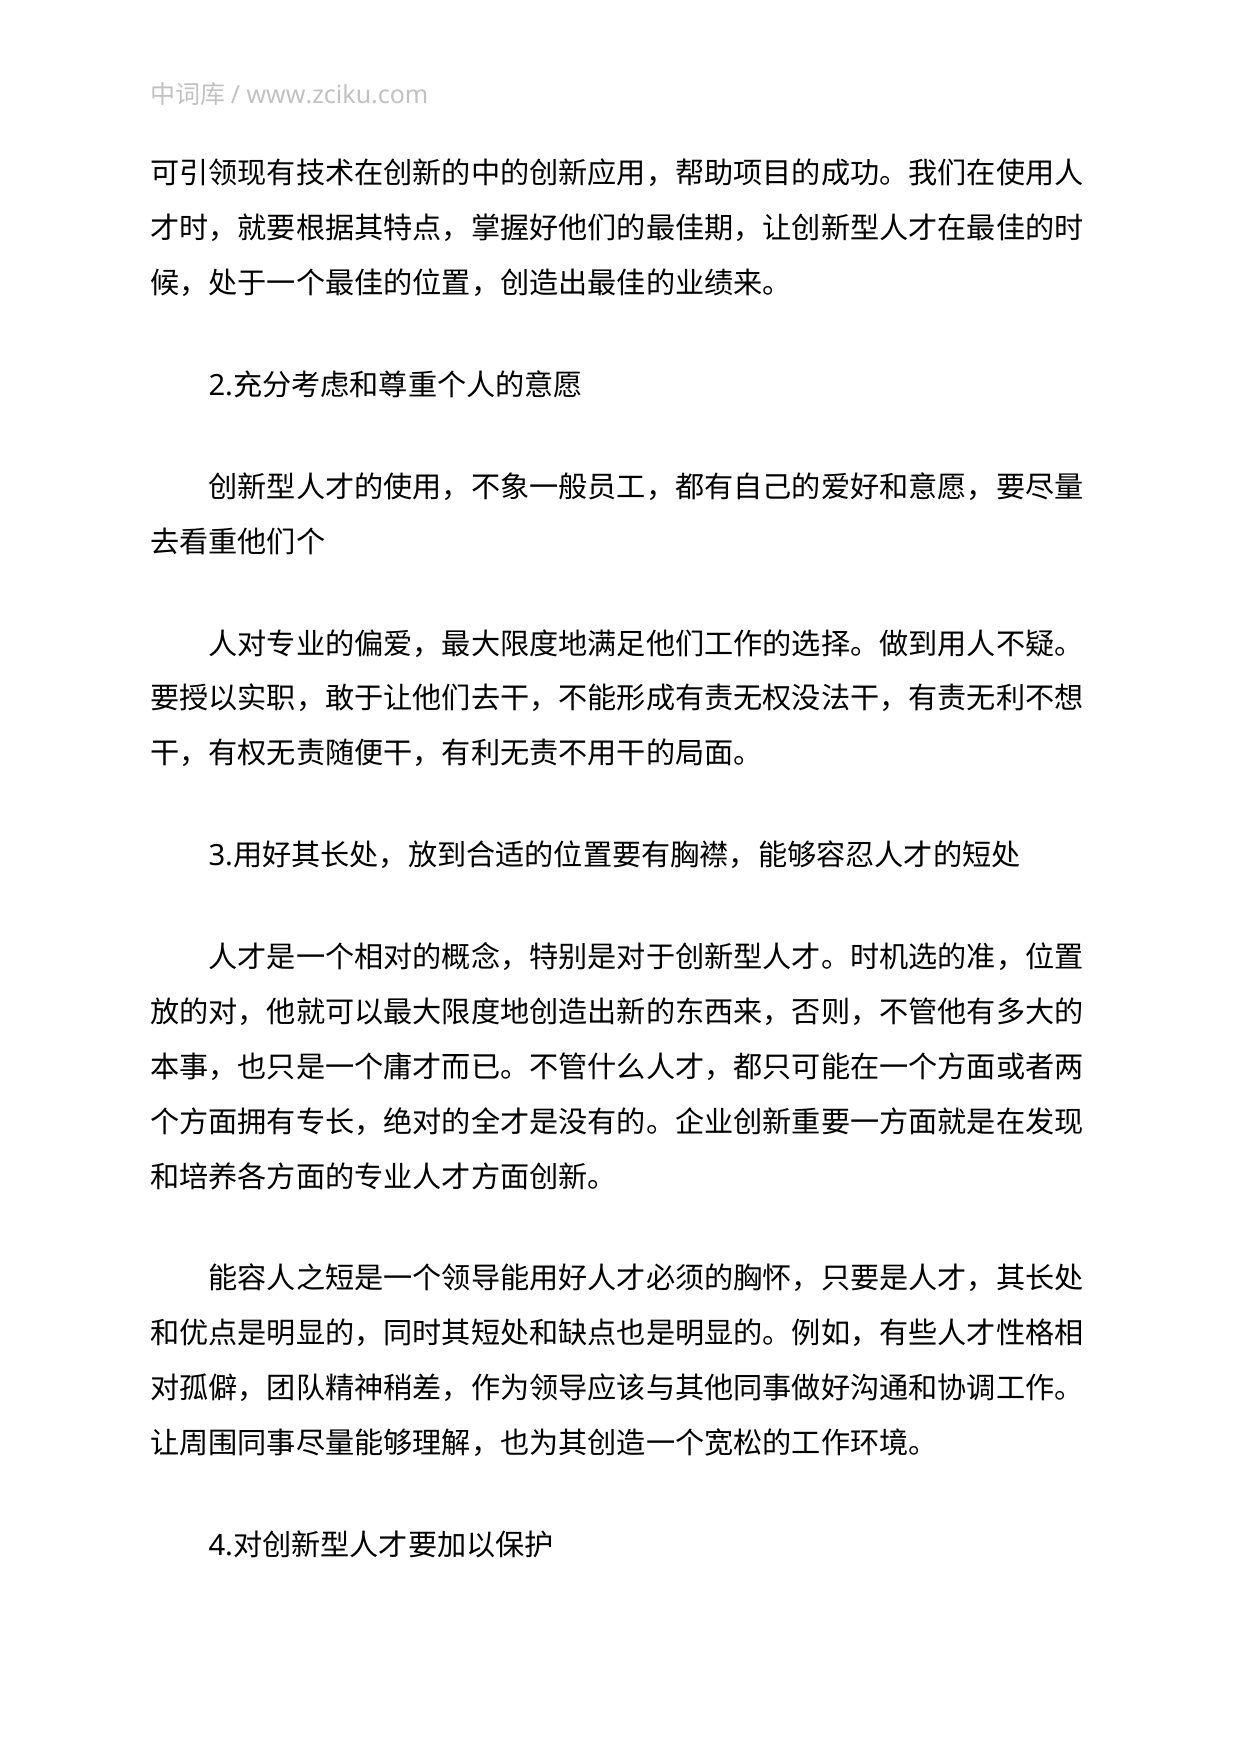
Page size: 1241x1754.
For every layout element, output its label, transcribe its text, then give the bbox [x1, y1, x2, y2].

text 人对专业的偏爱，最大限度地满足他们工作的选择。做到用人不疑。要授以实职，敢于让他们去干，不能形成有责无权没法干，有责无利不想干，有权无责随便干，有利无责不用干的局面。 [150, 620, 1090, 772]
text 人才是一个相对的概念，特别是对于创新型人才。时机选的准，位置放的对，他就可以最大限度地创造出新的东西来，否则，不管他有多大的本事，也只是一个庸才而已。不管什么人才，都只可能在一个方面或者两个方面拥有专长，绝对的全才是没有的。企业创新重要一方面就是在发现和培养各方面的专业人才方面创新。 [150, 934, 1090, 1196]
text 2.充分考虑和尊重个人的意愿 [150, 362, 1090, 404]
text 创新型人才的使用，不象一般员工，都有自己的爱好和意愿，要尽量去看重他们个 [150, 463, 1090, 561]
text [150, 150, 1090, 302]
text 3.用好其长处，放到合适的位置要有胸襟，能够容忍人才的短处 [150, 832, 1090, 874]
text 4.对创新型人才要加以保护 [150, 1522, 1090, 1564]
text 能容人之短是一个领导能用好人才必须的胸怀，只要是人才，其长处和优点是明显的，同时其短处和缺点也是明显的。例如，有些人才性格相对孤僻，团队精神稍差，作为领导应该与其他同事做好沟通和协调工作。让周围同事尽量能够理解，也为其创造一个宽松的工作环境。 [150, 1255, 1090, 1462]
